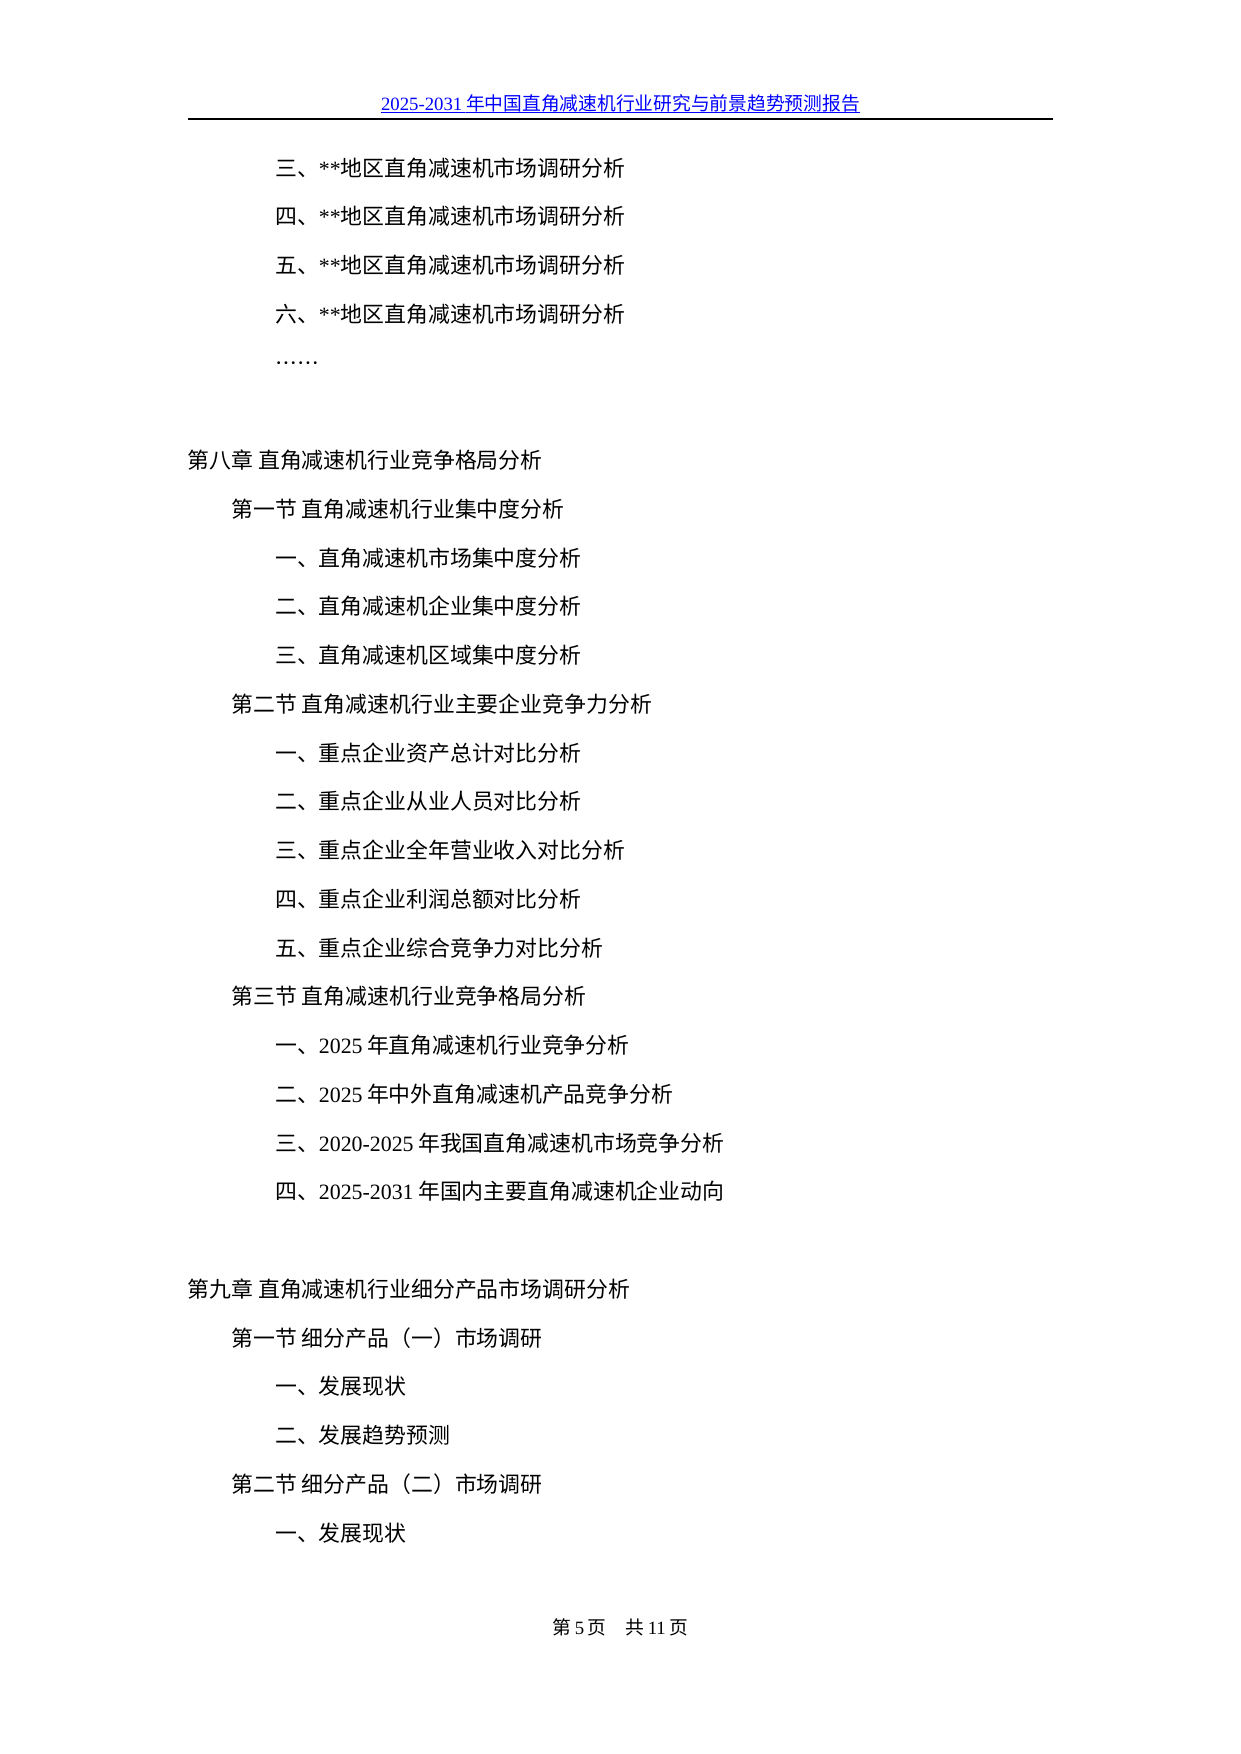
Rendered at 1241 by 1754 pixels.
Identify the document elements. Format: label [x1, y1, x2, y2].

text [187, 150, 1053, 1548]
